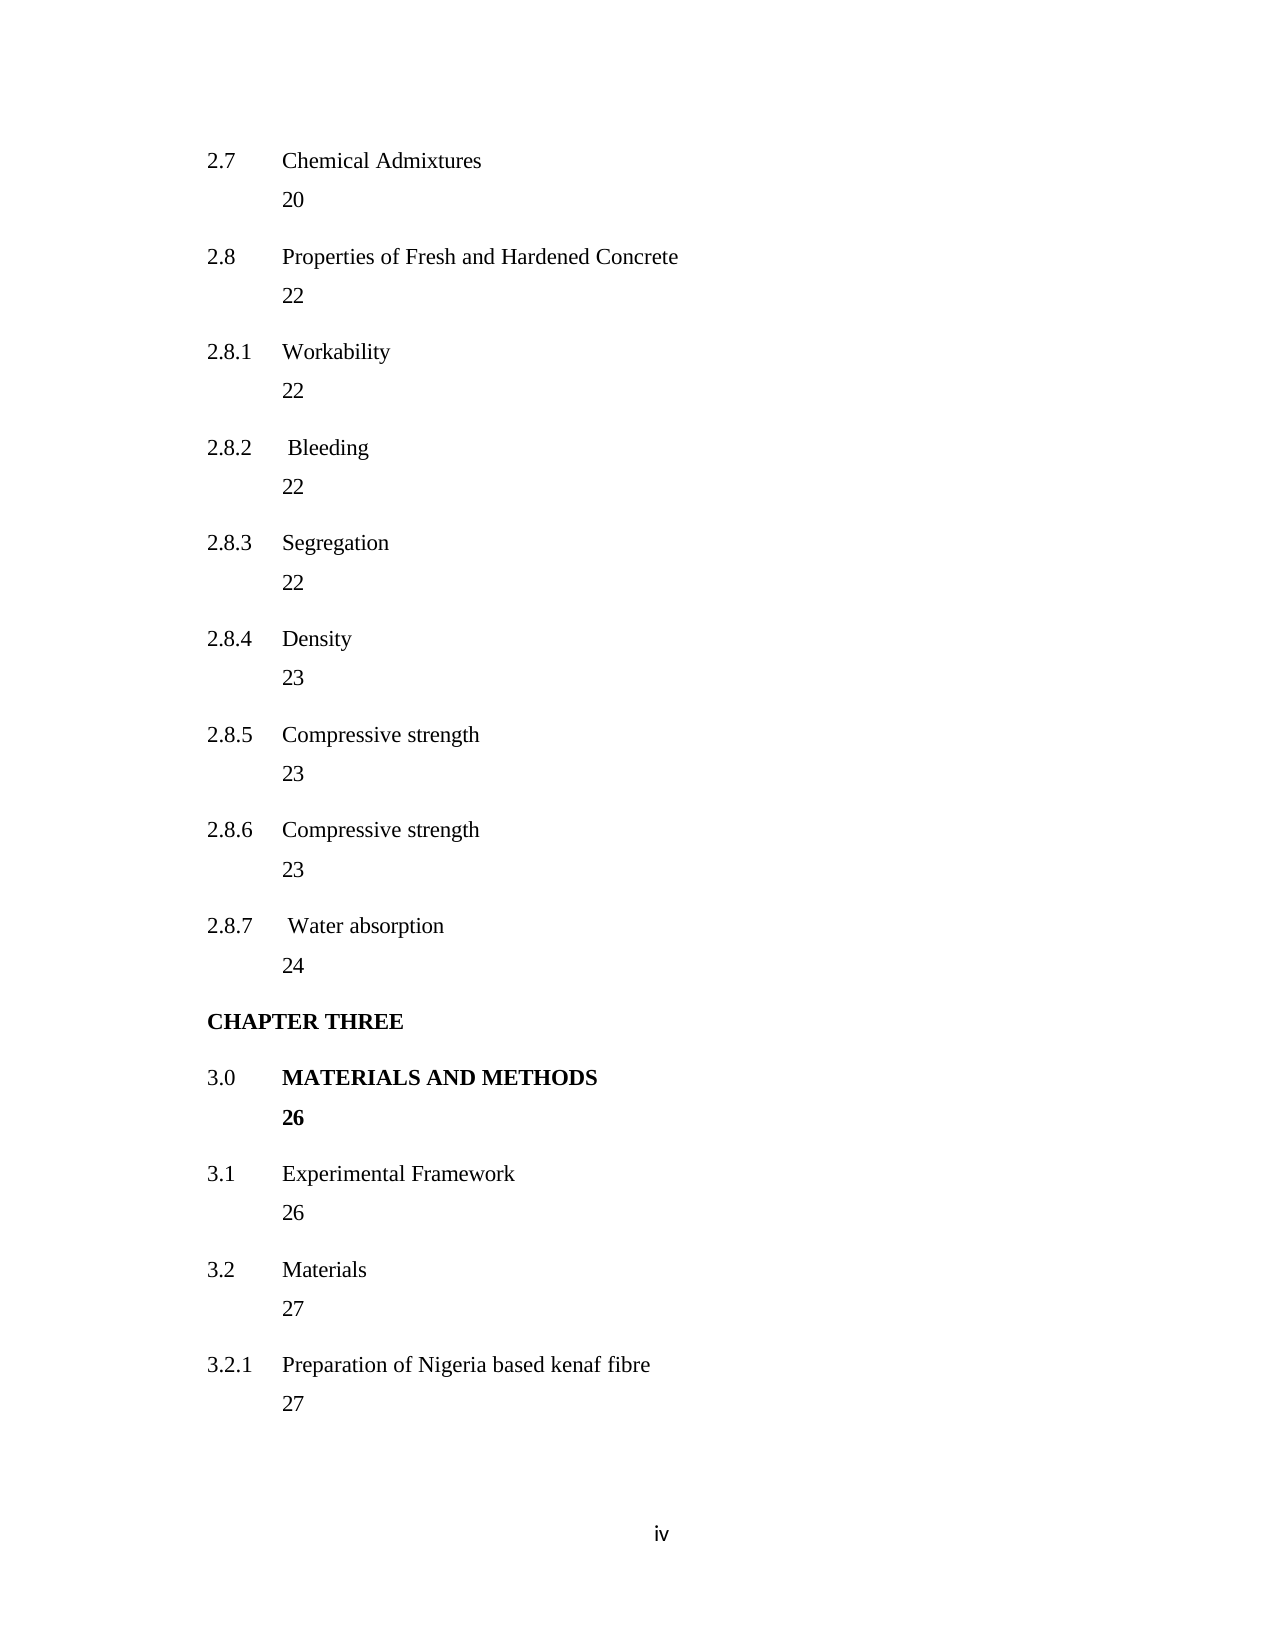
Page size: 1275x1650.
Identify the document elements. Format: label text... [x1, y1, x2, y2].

list Density [207, 625, 1150, 651]
list Segregation [207, 529, 1150, 556]
text 23 [282, 856, 1150, 882]
text 20 [282, 186, 1150, 213]
list Materials [207, 1256, 1150, 1282]
list Bleeding [207, 434, 1150, 460]
list Preparation of Nigeria based kenaf fibre 27 [207, 1351, 650, 1417]
text 24 [282, 952, 1150, 978]
text 26 [282, 1199, 1150, 1226]
text 23 [282, 760, 1150, 786]
list MATERIALS AND METHODS [207, 1064, 1150, 1091]
list Compressive strength [207, 721, 1150, 747]
text 22 [282, 473, 1150, 499]
list Experimental Framework [207, 1160, 1150, 1187]
text 22 [282, 377, 1150, 404]
text 22 [282, 569, 1150, 595]
list Workability [207, 338, 1150, 364]
list Properties of Fresh and Hardened Concrete 22 [207, 243, 678, 308]
text 27 [282, 1295, 1150, 1322]
text CHAPTER THREE [207, 1008, 1150, 1035]
text 23 [282, 664, 1150, 691]
list Chemical Admixtures [207, 147, 1150, 173]
text 26 [282, 1104, 1150, 1131]
list Compressive strength [207, 817, 1150, 843]
list Water absorption [207, 912, 1150, 939]
